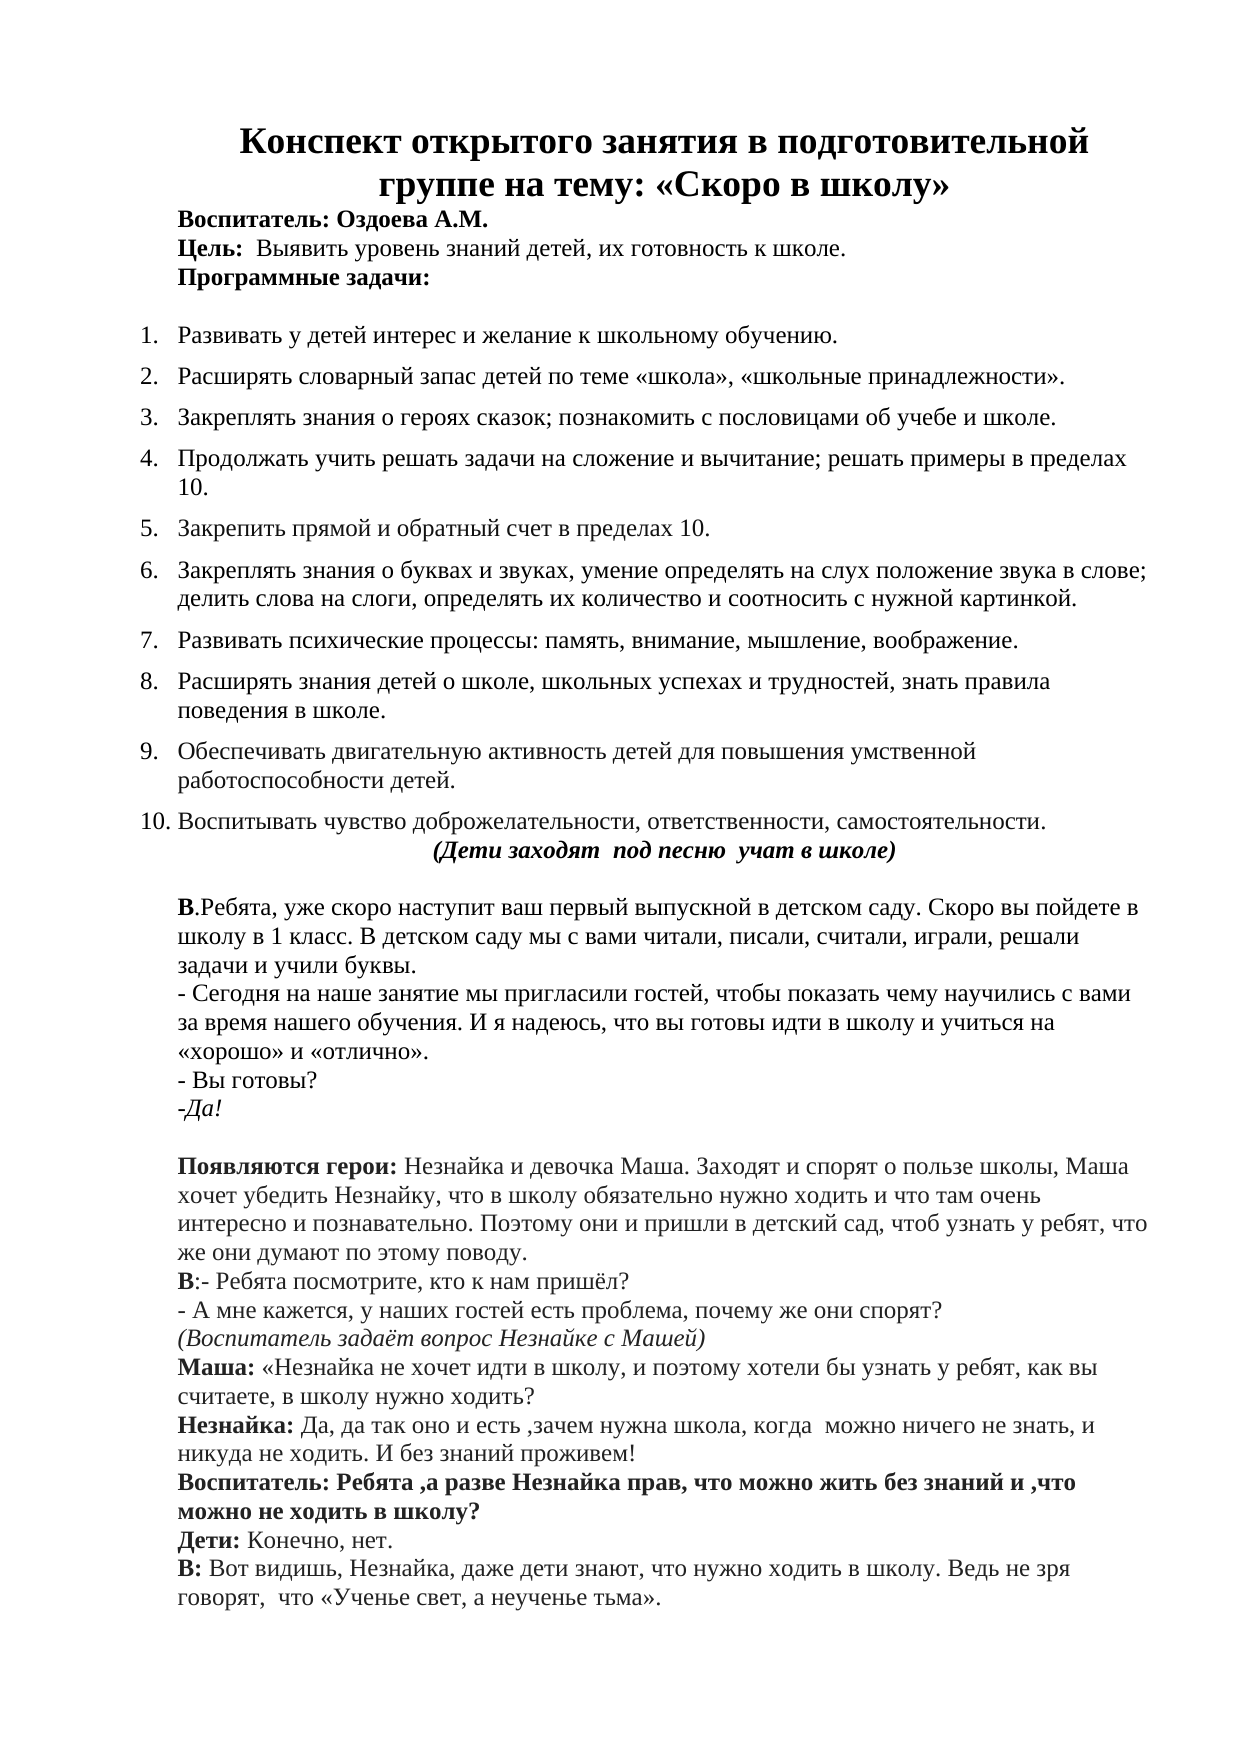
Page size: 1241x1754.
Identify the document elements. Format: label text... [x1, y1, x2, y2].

text В: Вот видишь, Незнайка, даже дети знают, что нужно ходить в школу. Ведь не зря говорят, что «Ученье свет, а неученье тьма». [177, 1553, 1152, 1611]
text - А мне кажется, у наших гостей есть проблема, почему же они спорят? [177, 1295, 1152, 1323]
text (Дети заходят под песню учат в школе) [177, 835, 1152, 863]
text Конспект открытого занятия в подготовительной группе на тему: «Скоро в школу» [177, 118, 1152, 204]
text -Да! [177, 1093, 1152, 1122]
text Незнайка: Да, да так оно и есть ,зачем нужна школа, когда можно ничего не знать, и никуда не ходить. И без знаний проживем! [177, 1410, 1152, 1467]
text - Вы готовы? [177, 1065, 1152, 1093]
list Закреплять знания о буквах и звуках, умение определять на слух положение звука в слове; делить слова на слоги, определять их количество и соотносить с нужной картинкой. [140, 555, 1152, 612]
text Программные задачи: [177, 262, 1152, 291]
text Воспитатель: Ребята ,а разве Незнайка прав, что можно жить без знаний и ,что можно не ходить в школу? [177, 1467, 1152, 1525]
list Воспитывать чувство доброжелательности, ответственности, самостоятельности. [140, 806, 1152, 835]
list Развивать у детей интерес и желание к школьному обучению. [140, 320, 1152, 348]
list Продолжать учить решать задачи на сложение и вычитание; решать примеры в пределах 10. [140, 443, 1152, 501]
text Маша: «Незнайка не хочет идти в школу, и поэтому хотели бы узнать у ребят, как вы считаете, в школу нужно ходить? [177, 1352, 1152, 1410]
list Развивать психические процессы: память, внимание, мышление, воображение. [140, 625, 1152, 653]
text Воспитатель: Оздоева А.М. [177, 204, 1152, 233]
text В.Ребята, уже скоро наступит ваш первый выпускной в детском саду. Скоро вы пойдете в школу в 1 класс. В детском саду мы с вами читали, писали, считали, играли, решали задачи и учили буквы. [177, 892, 1152, 978]
text - Сегодня на наше занятие мы пригласили гостей, чтобы показать чему научились с вами за время нашего обучения. И я надеюсь, что вы готовы идти в школу и учиться на «хорошо» и «отлично». [177, 978, 1152, 1065]
text Дети: Конечно, нет. [177, 1525, 1152, 1553]
list Расширять знания детей о школе, школьных успехах и трудностей, знать правила поведения в школе. [140, 666, 1152, 723]
list Обеспечивать двигательную активность детей для повышения умственной работоспособности детей. [140, 736, 1152, 793]
list Закрепить прямой и обратный счет в пределах 10. [140, 513, 1152, 542]
text Цель: Выявить уровень знаний детей, их готовность к школе. [177, 233, 1152, 262]
text (Воспитатель задаёт вопрос Незнайке с Машей) [177, 1323, 1152, 1352]
text В:- Ребята посмотрите, кто к нам пришёл? [177, 1266, 1152, 1295]
list Расширять словарный запас детей по теме «школа», «школьные принадлежности». [140, 361, 1152, 390]
list Закреплять знания о героях сказок; познакомить с пословицами об учебе и школе. [140, 402, 1152, 431]
text Появляются герои: Незнайка и девочка Маша. Заходят и спорят о пользе школы, Маша хочет убедить Незнайку, что в школу обязательно нужно ходить и что там очень интересно и познавательно. Поэтому они и пришли в детский сад, чтоб узнать у ребят, что же они думают по этому поводу. [177, 1151, 1152, 1266]
